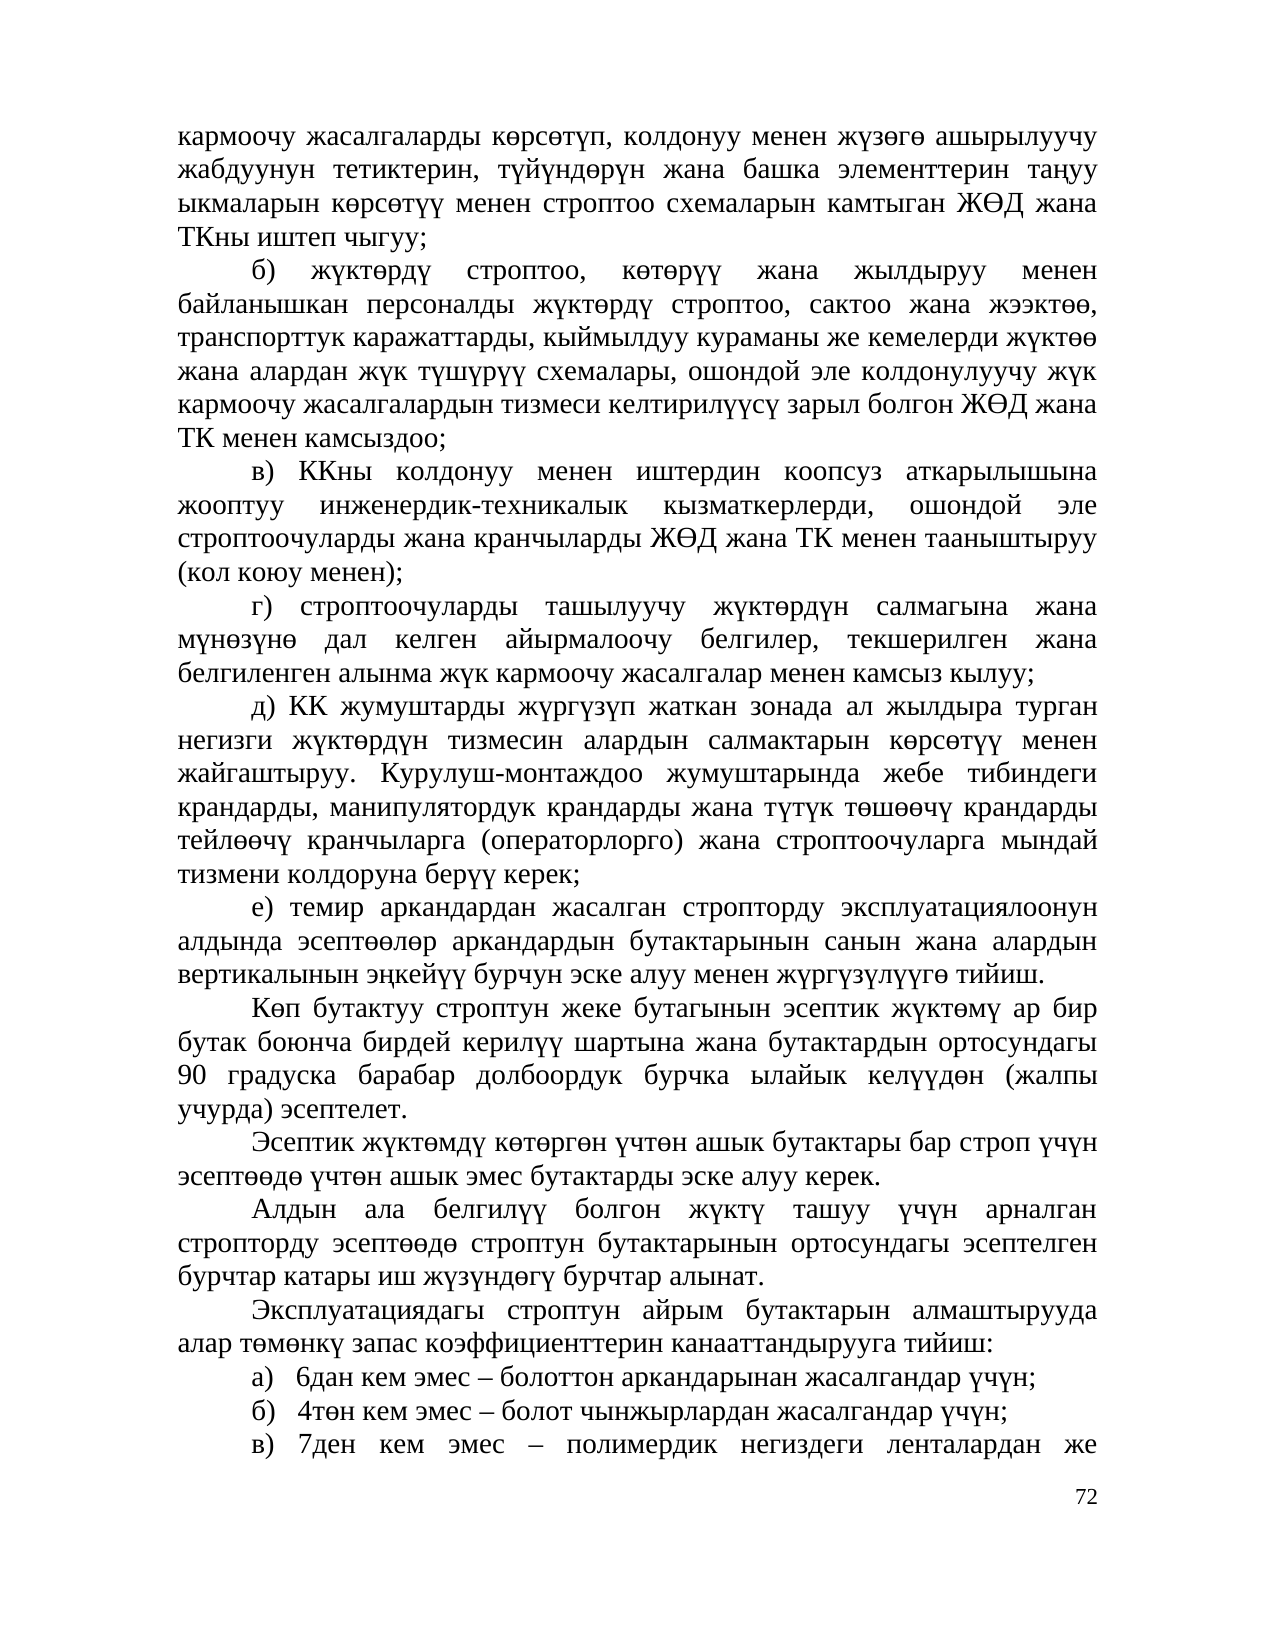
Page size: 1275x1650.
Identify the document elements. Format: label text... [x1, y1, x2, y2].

text д) КК жумуштарды жүргүзүп жаткан зонада ал жылдыра турган негизги жүктөрдүн тизмесин алардын салмактарын көрсөтүү менен жайгаштыруу. Курулуш-монтаждоо жумуштарында жебе тибиндеги крандарды, манипулятордук крандарды жана түтүк төшөөчү крандарды тейлөөчү кранчыларга (операторлорго) жана строптоочуларга мындай тизмени колдоруна берүү керек; [177, 688, 1098, 889]
text в) ККны колдонуу менен иштердин коопсуз аткарылышына жооптуу инженердик-техникалык кызматкерлерди, ошондой эле строптоочуларды жана кранчыларды ЖӨД жана ТК менен тааныштыруу (кол коюу менен); [177, 453, 1098, 588]
text г) строптоочуларды ташылуучу жүктөрдүн салмагына жана мүнөзүнө дал келген айырмалоочу белгилер, текшерилген жана белгиленген алынма жүк кармоочу жасалгалар менен камсыз кылуу; [177, 588, 1098, 688]
text Эсептик жүктөмдү көтөргөн үчтөн ашык бутактары бар строп үчүн эсептөөдө үчтөн ашык эмес бутактарды эске алуу керек. [177, 1124, 1098, 1191]
text б) жүктөрдү строптоо, көтөрүү жана жылдыруу менен байланышкан персоналды жүктөрдү строптоо, сактоо жана жээктөө, транспорттук каражаттарды, кыймылдуу кураманы же кемелерди жүктөө жана алардан жүк түшүрүү схемалары, ошондой эле колдонулуучу жүк кармоочу жасалгалардын тизмеси келтирилүүсү зарыл болгон ЖӨД жана ТК менен камсыздоо; [177, 252, 1098, 453]
text Эксплуатациядагы строптун айрым бутактарын алмаштырууда алар төмөнкү запас коэффициенттерин канааттандырууга тийиш: [177, 1292, 1098, 1359]
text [177, 1426, 1098, 1460]
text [177, 118, 1098, 252]
text Көп бутактуу строптун жеке бутагынын эсептик жүктөмү ар бир бутак боюнча бирдей керилүү шартына жана бутактардын ортосундагы 90 градуска барабар долбоордук бурчка ылайык келүүдөн (жалпы учурда) эсептелет. [177, 990, 1098, 1124]
text е) темир аркандардан жасалган стропторду эксплуатациялоонун алдында эсептөөлөр аркандардын бутактарынын санын жана алардын вертикалынын эңкейүү бурчун эске алуу менен жүргүзүлүүгө тийиш. [177, 889, 1098, 990]
text б) 4төн кем эмес – болот чынжырлардан жасалгандар үчүн; [177, 1393, 1098, 1426]
text Алдын ала белгилүү болгон жүктү ташуу үчүн арналган стропторду эсептөөдө строптун бутактарынын ортосундагы эсептелген бурчтар катары иш жүзүндөгү бурчтар алынат. [177, 1191, 1098, 1292]
text а) 6дан кем эмес – болоттон аркандарынан жасалгандар үчүн; [177, 1359, 1098, 1393]
